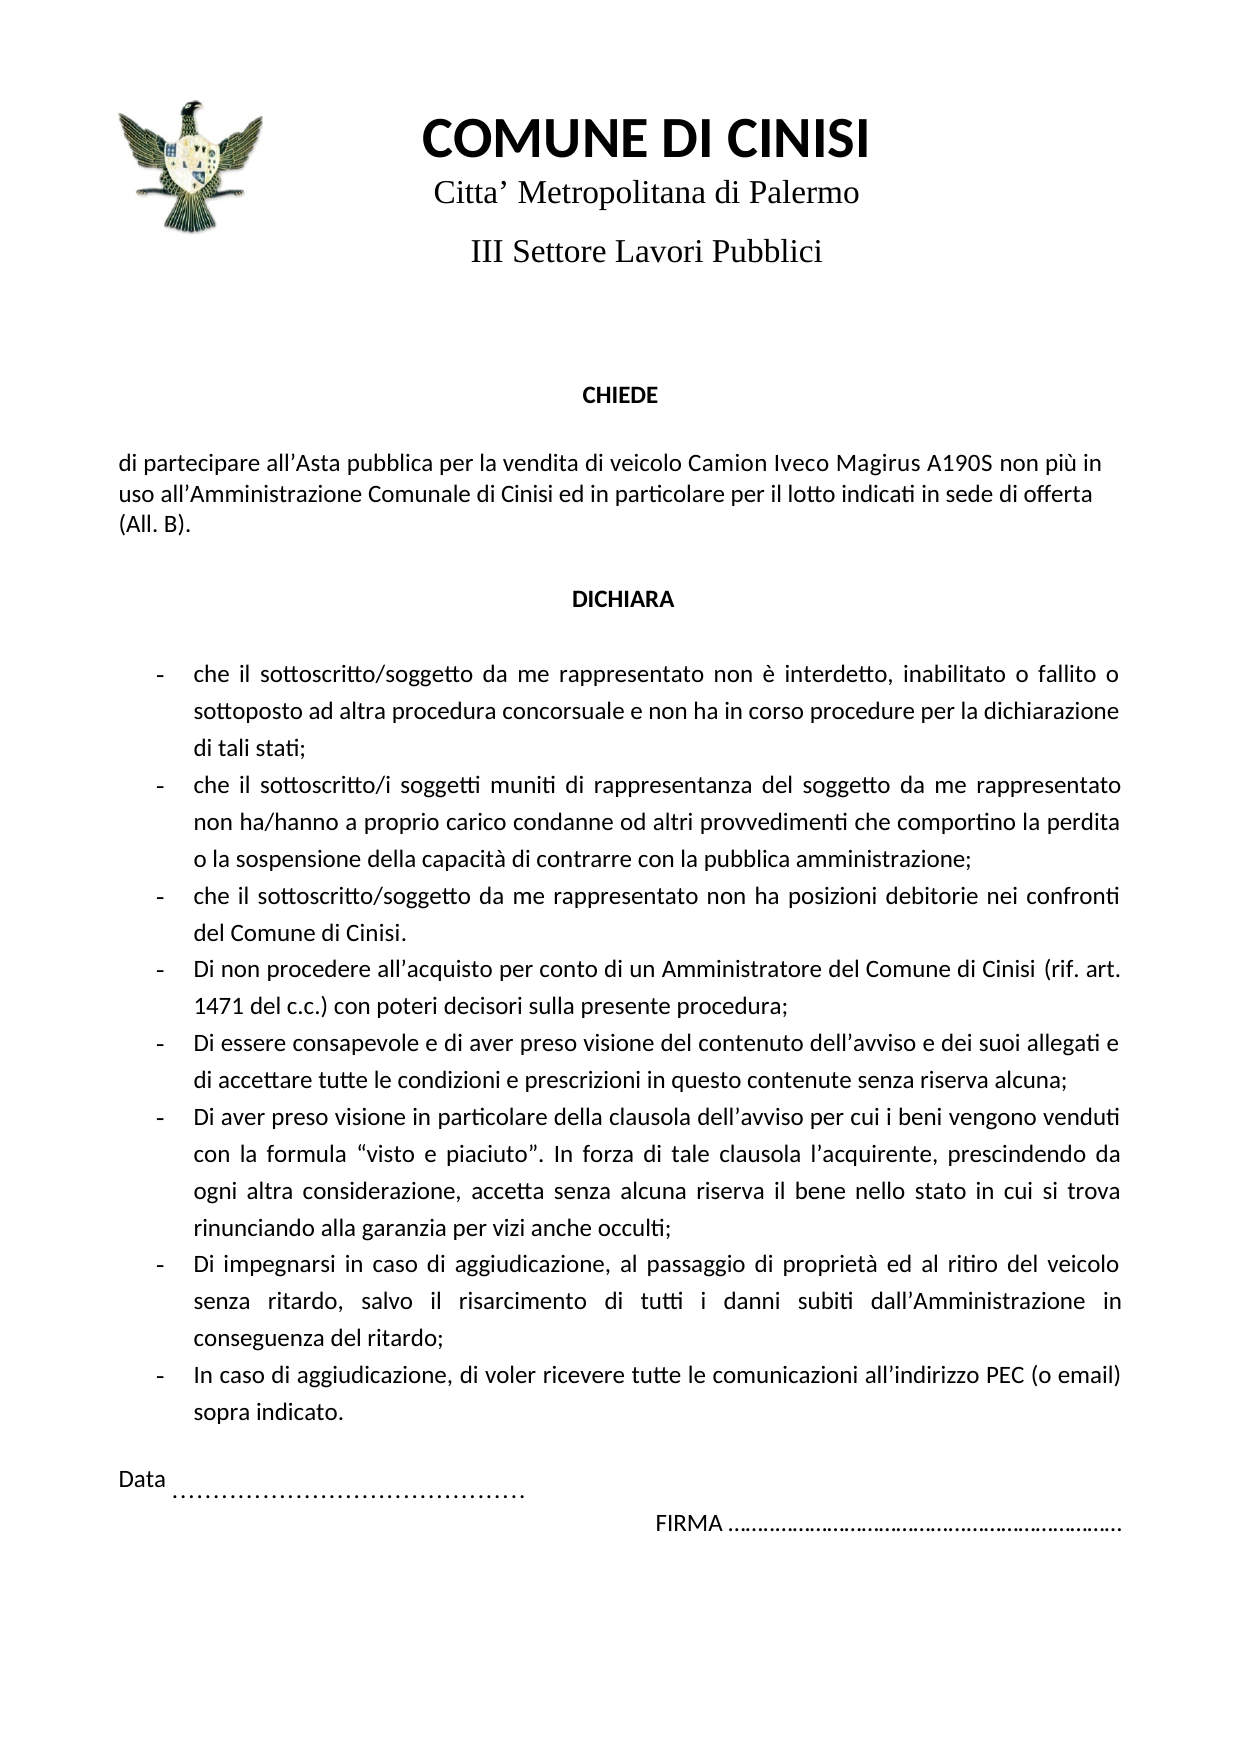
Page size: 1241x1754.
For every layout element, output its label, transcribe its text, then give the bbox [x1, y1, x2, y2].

list Di aver preso visione in particolare della clausola dell’avviso per cui i beni vengono venduti con la formula “visto e piaciuto”. In forza di tale clausola l’acquirente, prescindendo da ogni altra considerazione, accetta senza alcuna riserva il bene nello stato in cui si trova rinunciando alla garanzia per vizi anche occulti; [156, 1101, 1121, 1242]
text Data ........................................... [118, 1463, 533, 1505]
list Di essere consapevole e di aver preso visione del contenuto dell’avviso e dei suoi allegati e di accettare tutte le condizioni e prescrizioni in questo contenute senza riserva alcuna; [156, 1027, 1121, 1095]
list Di non procedere all’acquisto per conto di un Amministratore del Comune di Cinisi (rif. art. 1471 del c.c.) con poteri decisori sulla presente procedura; [156, 954, 1121, 1021]
list che il sottoscritto/i soggetti muniti di rappresentanza del soggetto da me rappresentato non ha/hanno a proprio carico condanne od altri provvedimenti che comportino la perdita o la sospensione della capacità di contrarre con la pubblica amministrazione; [156, 769, 1121, 873]
subtitle CHIEDE [564, 380, 676, 410]
list che il sottoscritto/soggetto da me rappresentato non è interdetto, inabilitato o fallito o sottoposto ad altra procedura concorsuale e non ha in corso procedure per la dichiarazione di tali stati; [156, 659, 1121, 763]
text di partecipare all’Asta pubblica per la vendita di veicolo Camion Iveco Magirus A190S non più in uso all’Amministrazione Comunale di Cinisi ed in particolare per il lotto indicati in sede di offerta (All. B). [118, 448, 1134, 539]
list che il sottoscritto/soggetto da me rappresentato non ha posizioni debitorie nei confronti del Comune di Cinisi. [156, 880, 1122, 947]
list In caso di aggiudicazione, di voler ricevere tutte le comunicazioni all’indirizzo PEC (o email) sopra indicato. [156, 1359, 1121, 1427]
subtitle DICHIARA [570, 584, 676, 614]
text FIRMA ……..…………………………...……………………… [655, 1507, 1134, 1537]
picture [117, 100, 264, 235]
list Di impegnarsi in caso di aggiudicazione, al passaggio di proprietà ed al ritiro del veicolo senza ritardo, salvo il risarcimento di tutti i danni subiti dall’Amministrazione in conseguenza del ritardo; [156, 1249, 1122, 1353]
